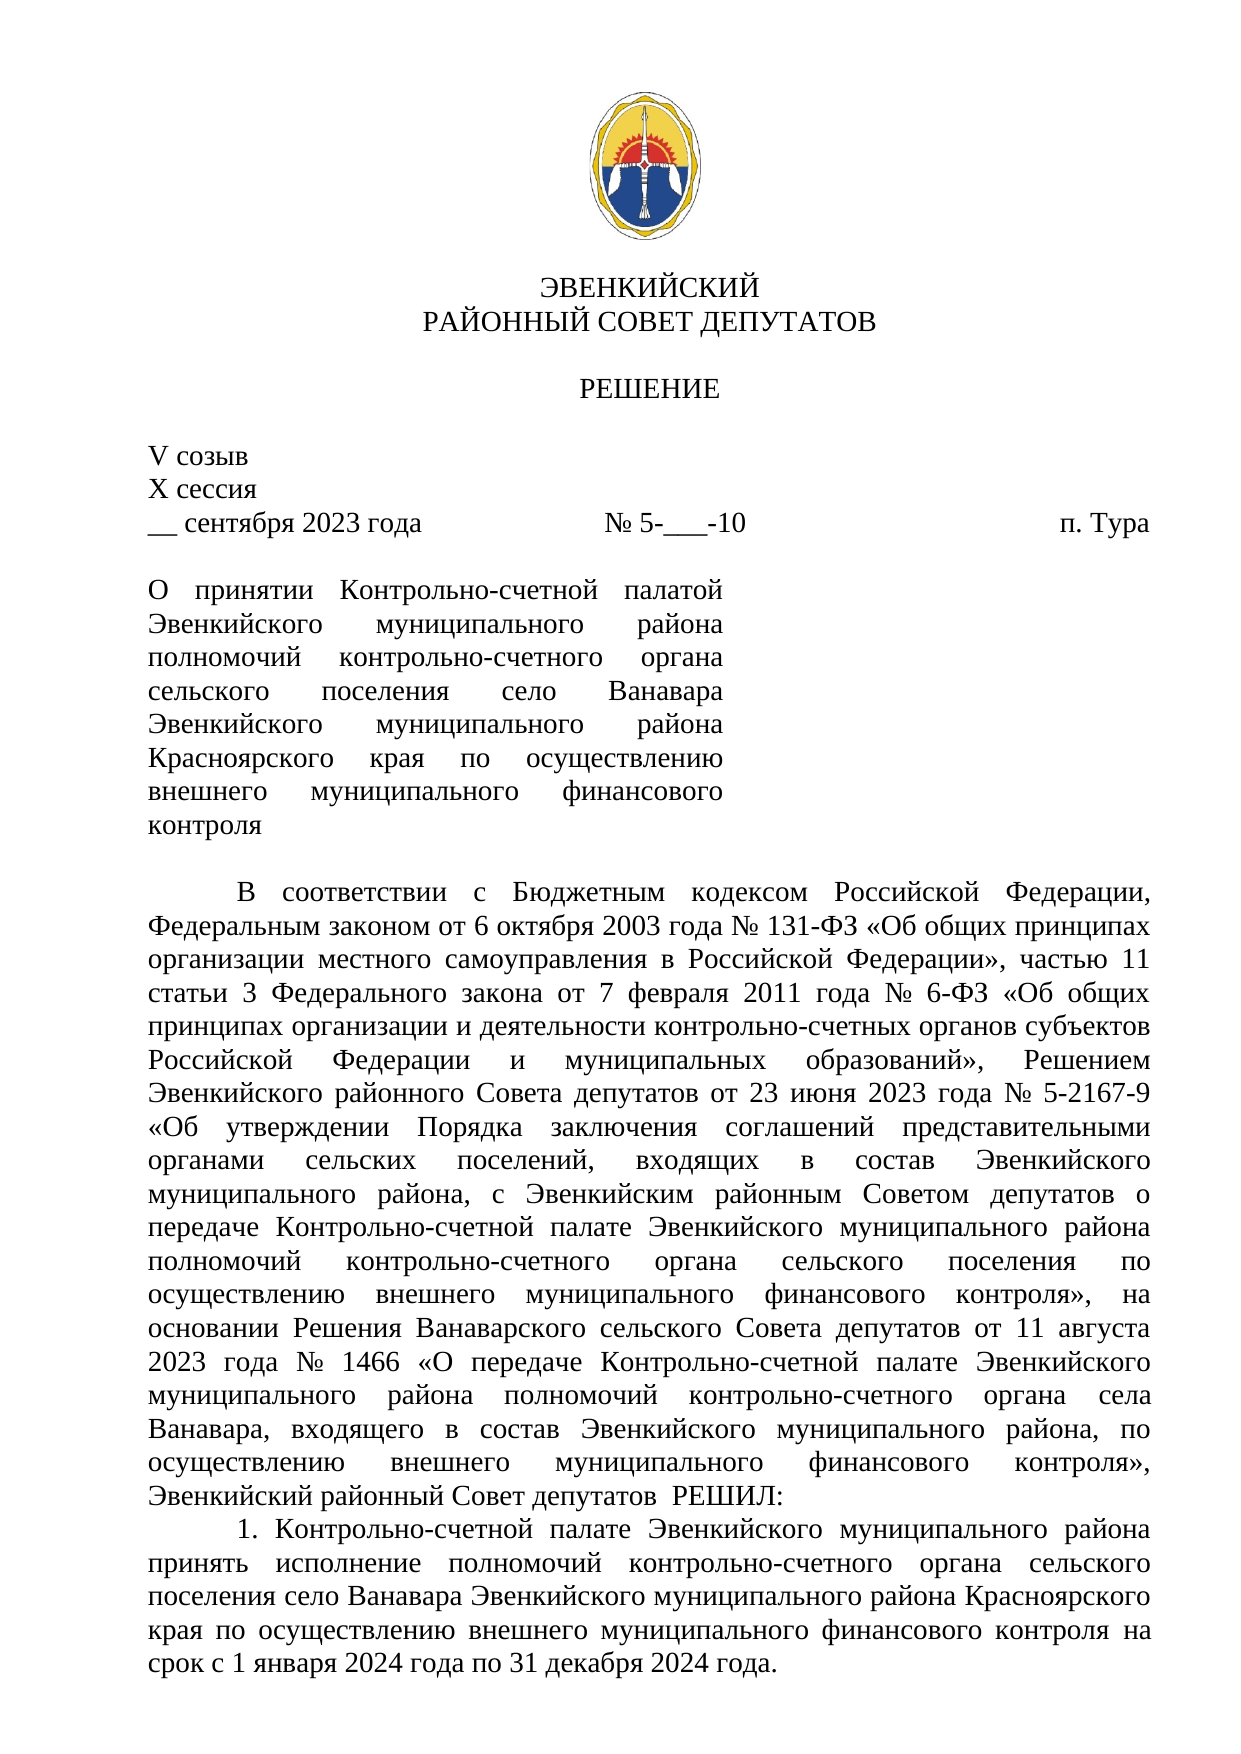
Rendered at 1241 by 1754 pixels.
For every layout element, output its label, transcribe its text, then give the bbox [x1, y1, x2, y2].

text 1. Контрольно-счетной палате Эвенкийского муниципального района принять исполнение полномочий контрольно-счетного органа сельского поселения село Ванавара Эвенкийского муниципального района Красноярского края по осуществлению внешнего муниципального финансового контроля на срок с 1 января 2024 года по 31 декабря 2024 года. [148, 1511, 1152, 1679]
text V созыв [148, 438, 1152, 472]
text В соответствии с Бюджетным кодексом Российской Федерации, Федеральным законом от 6 октября 2003 года № 131-ФЗ «Об общих принципах организации местного самоуправления в Российской Федерации», частью 11 статьи 3 Федерального закона от 7 февраля 2011 года № 6-ФЗ «Об общих принципах организации и деятельности контрольно-счетных органов субъектов Российской Федерации и муниципальных образований», Решением Эвенкийского районного Совета депутатов от 23 июня 2023 года № 5-2167-9 «Об утверждении Порядка заключения соглашений представительными органами сельских поселений, входящих в состав Эвенкийского муниципального района, с Эвенкийским районным Советом депутатов о передаче Контрольно-счетной палате Эвенкийского муниципального района полномочий контрольно-счетного органа сельского поселения по осуществлению внешнего муниципального финансового контроля», на основании Решения Ванаварского сельского Совета депутатов от 11 августа 2023 года № 1466 «О передаче Контрольно-счетной палате Эвенкийского муниципального района полномочий контрольно-счетного органа села Ванавара, входящего в состав Эвенкийского муниципального района, по осуществлению внешнего муниципального финансового контроля», Эвенкийский районный Совет депутатов РЕШИЛ: [148, 874, 1152, 1511]
text X сессия [148, 472, 1152, 505]
picture [589, 92, 701, 240]
text ЭВЕНКИЙСКИЙ [148, 270, 1152, 304]
text __ сентября 2023 года № 5-___-10 п. Тура [148, 505, 1152, 539]
text РАЙОННЫЙ СОВЕТ ДЕПУТАТОВ [148, 304, 1152, 337]
text РЕШЕНИЕ [148, 371, 1152, 404]
table_header О принятии Контрольно-счетной палатой Эвенкийского муниципального района полномочий контрольно-счетного органа сельского поселения село Ванавара Эвенкийского муниципального района Красноярского края по осуществлению внешнего муниципального финансового контроля [136, 572, 738, 841]
